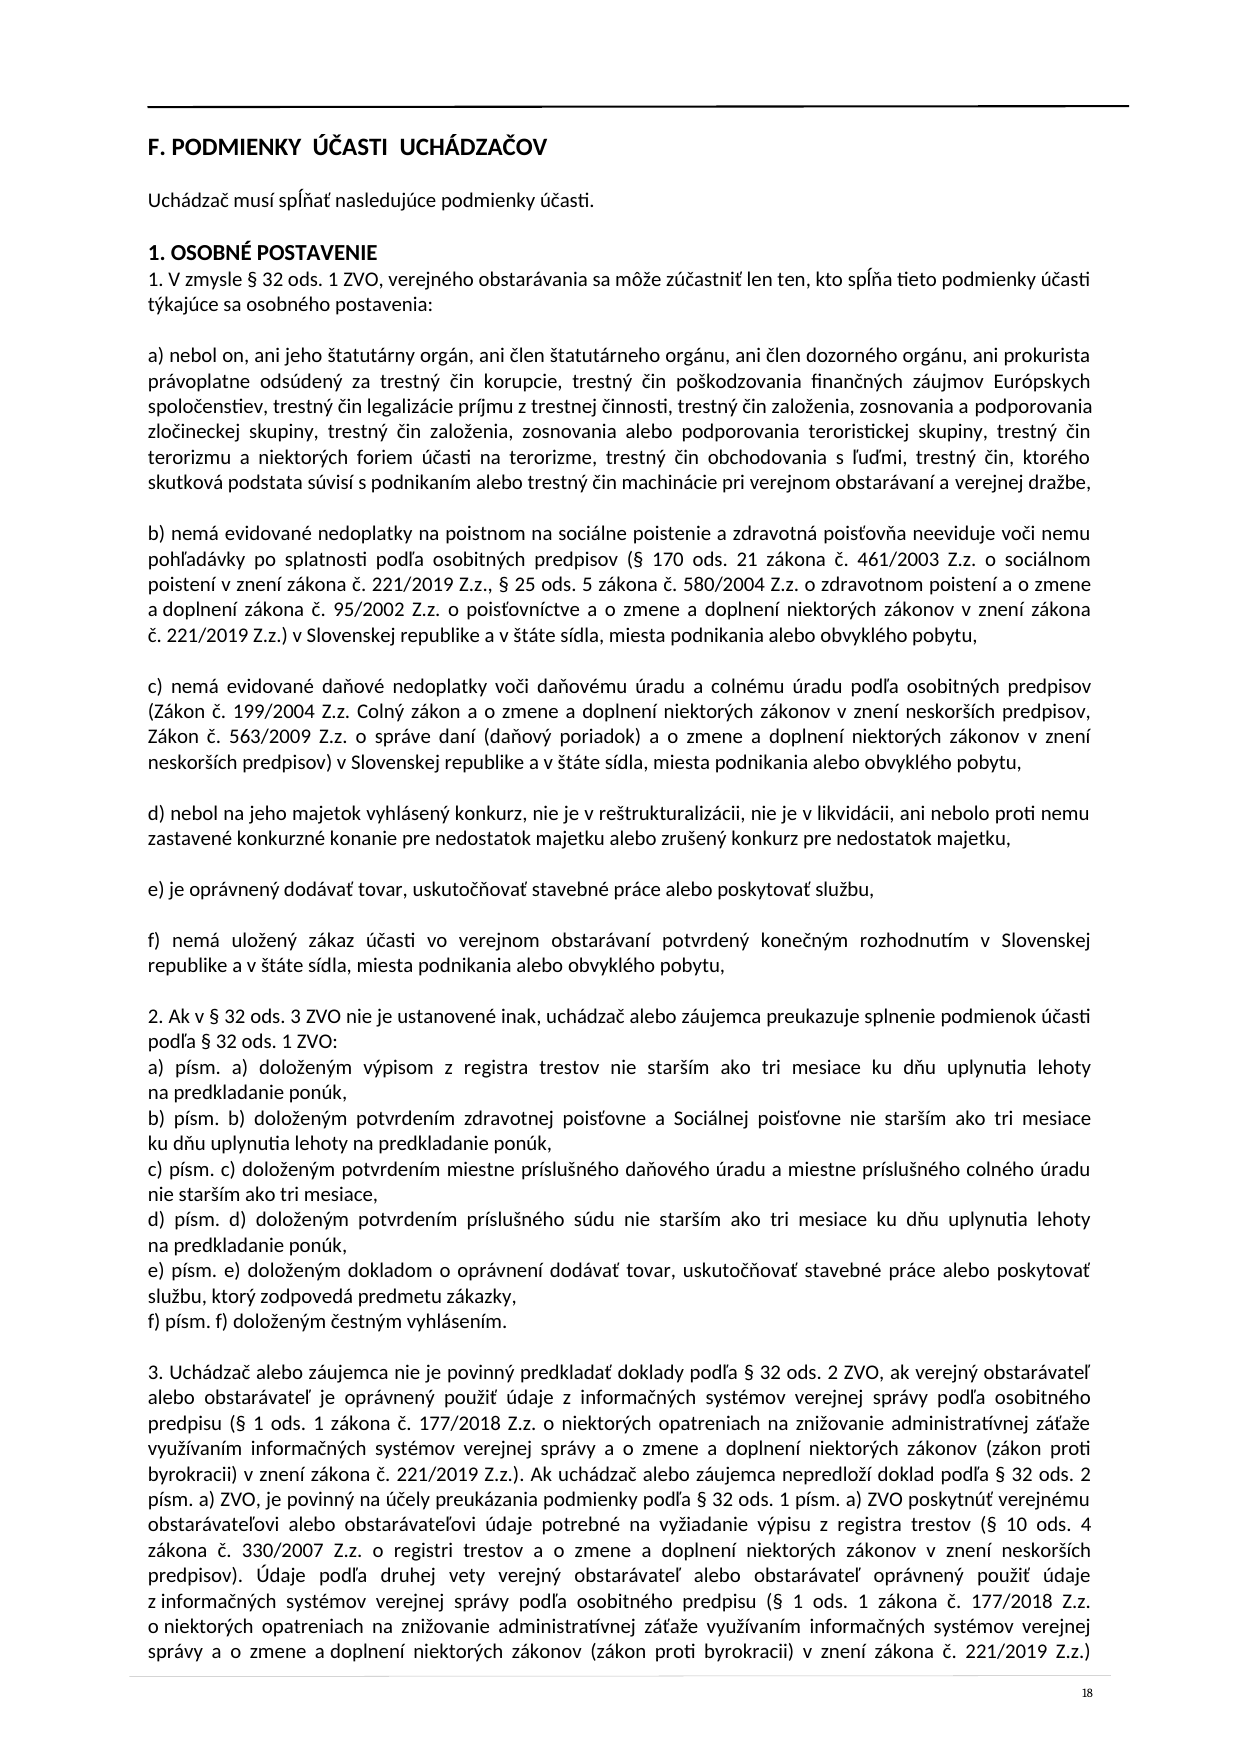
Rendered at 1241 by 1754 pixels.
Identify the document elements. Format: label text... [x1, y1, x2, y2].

text 1. OSOBNÉ POSTAVENIE [148, 238, 1092, 266]
text b) písm. b) doloženým potvrdením zdravotnej poisťovne a Sociálnej poisťovne nie starším ako tri mesiace ku dňu uplynutia lehoty na predkladanie ponúk, [148, 1105, 1092, 1156]
text c) nemá evidované daňové nedoplatky voči daňovému úradu a colnému úradu podľa osobitných predpisov (Zákon č. 199/2004 Z.z. Colný zákon a o zmene a doplnení niektorých zákonov v znení neskorších predpisov, Zákon č. 563/2009 Z.z. o správe daní (daňový poriadok) a o zmene a doplnení niektorých zákonov v znení neskorších predpisov) v Slovenskej republike a v štáte sídla, miesta podnikania alebo obvyklého pobytu, [148, 673, 1092, 774]
text d) nebol na jeho majetok vyhlásený konkurz, nie je v reštrukturalizácii, nie je v likvidácii, ani nebolo proti nemu zastavené konkurzné konanie pre nedostatok majetku alebo zrušený konkurz pre nedostatok majetku, [148, 800, 1092, 851]
text 1. V zmysle § 32 ods. 1 ZVO, verejného obstarávania sa môže zúčastniť len ten, kto spĺňa tieto podmienky účasti týkajúce sa osobného postavenia: [148, 266, 1092, 317]
text b) nemá evidované nedoplatky na poistnom na sociálne poistenie a zdravotná poisťovňa neeviduje voči nemu pohľadávky po splatnosti podľa osobitných predpisov (§ 170 ods. 21 zákona č. 461/2003 Z.z. o sociálnom poistení v znení zákona č. 221/2019 Z.z., § 25 ods. 5 zákona č. 580/2004 Z.z. o zdravotnom poistení a o zmene a doplnení zákona č. 95/2002 Z.z. o poisťovníctve a o zmene a doplnení niektorých zákonov v znení zákona č. 221/2019 Z.z.) v Slovenskej republike a v štáte sídla, miesta podnikania alebo obvyklého pobytu, [148, 520, 1092, 647]
text e) je oprávnený dodávať tovar, uskutočňovať stavebné práce alebo poskytovať službu, [148, 876, 1092, 902]
text f) nemá uložený zákaz účasti vo verejnom obstarávaní potvrdený konečným rozhodnutím v Slovenskej republike a v štáte sídla, miesta podnikania alebo obvyklého pobytu, [148, 927, 1092, 978]
text e) písm. e) doloženým dokladom o oprávnení dodávať tovar, uskutočňovať stavebné práce alebo poskytovať službu, ktorý zodpovedá predmetu zákazky, [148, 1257, 1092, 1308]
text c) písm. c) doloženým potvrdením miestne príslušného daňového úradu a miestne príslušného colného úradu nie starším ako tri mesiace, [148, 1156, 1092, 1207]
text a) písm. a) doloženým výpisom z registra trestov nie starším ako tri mesiace ku dňu uplynutia lehoty na predkladanie ponúk, [148, 1054, 1092, 1105]
text f) písm. f) doloženým čestným vyhlásením. [148, 1308, 1092, 1334]
text 2. Ak v § 32 ods. 3 ZVO nie je ustanovené inak, uchádzač alebo záujemca preukazuje splnenie podmienok účasti podľa § 32 ods. 1 ZVO: [148, 1003, 1092, 1054]
text d) písm. d) doloženým potvrdením príslušného súdu nie starším ako tri mesiace ku dňu uplynutia lehoty na predkladanie ponúk, [148, 1207, 1092, 1257]
text Uchádzač musí spĺňať nasledujúce podmienky účasti. [148, 187, 1092, 213]
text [148, 1359, 1092, 1664]
text F. PODMIENKY ÚČASTI UCHÁDZAČOV [148, 131, 1092, 162]
text a) nebol on, ani jeho štatutárny orgán, ani člen štatutárneho orgánu, ani člen dozorného orgánu, ani prokurista právoplatne odsúdený za trestný čin korupcie, trestný čin poškodzovania finančných záujmov Európskych spoločenstiev, trestný čin legalizácie príjmu z trestnej činnosti, trestný čin založenia, zosnovania a podporovania zločineckej skupiny, trestný čin založenia, zosnovania alebo podporovania teroristickej skupiny, trestný čin terorizmu a niektorých foriem účasti na terorizme, trestný čin obchodovania s ľuďmi, trestný čin, ktorého skutková podstata súvisí s podnikaním alebo trestný čin machinácie pri verejnom obstarávaní a verejnej dražbe, [148, 342, 1092, 495]
